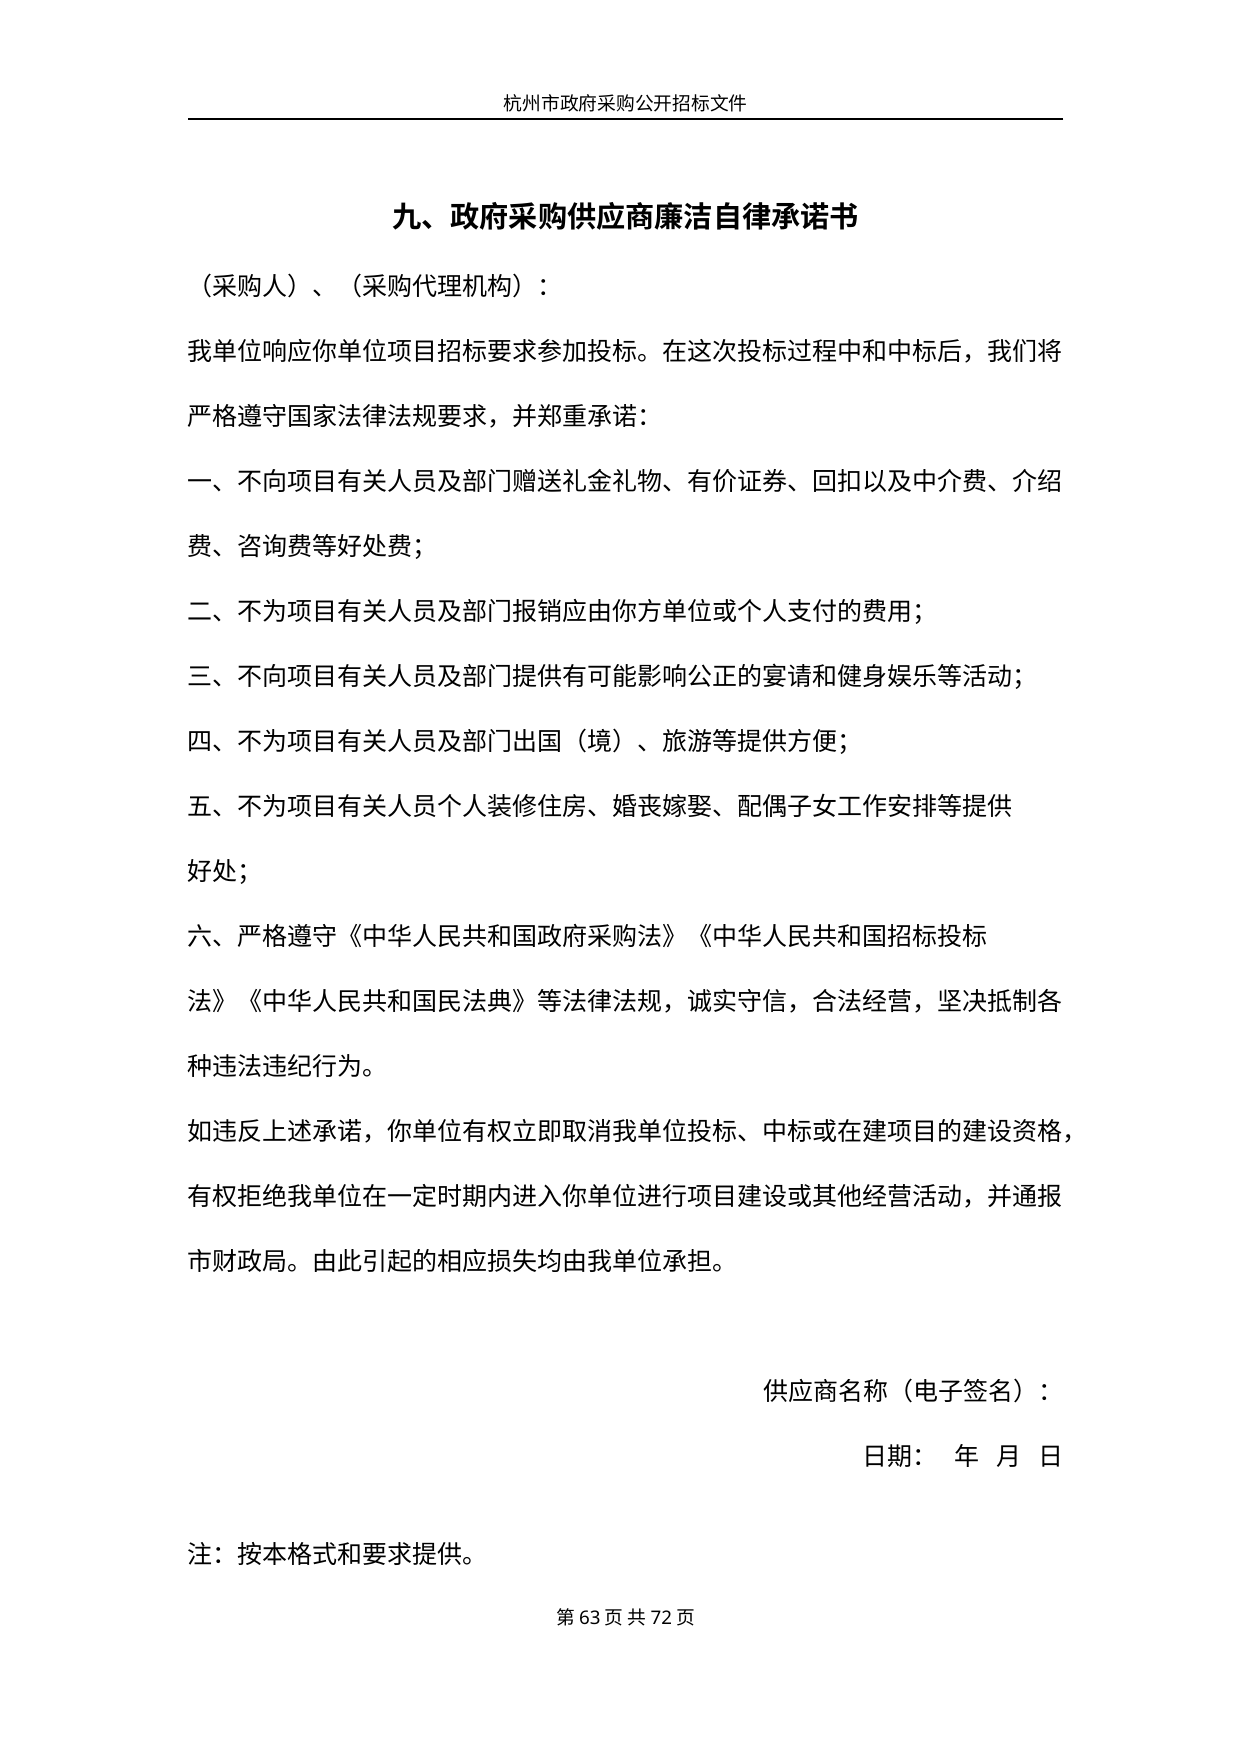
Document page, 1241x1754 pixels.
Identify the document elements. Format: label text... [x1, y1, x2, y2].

text 一、不向项目有关人员及部门赠送礼金礼物、有价证券、回扣以及中介费、介绍费、咨询费等好处费； [187, 447, 1063, 577]
text 供应商名称（电子签名）： [187, 1357, 1063, 1422]
text 二、不为项目有关人员及部门报销应由你方单位或个人支付的费用； [187, 577, 1063, 642]
text 法》《中华人民共和国民法典》等法律法规，诚实守信，合法经营，坚决抵制各种违法违纪行为。 [187, 967, 1063, 1097]
text （采购人）、（采购代理机构）： [187, 252, 1063, 317]
text 日期： 年 月 日 [187, 1422, 1063, 1487]
text 四、不为项目有关人员及部门出国（境）、旅游等提供方便； [187, 707, 1063, 772]
text 注：按本格式和要求提供。 [187, 1520, 1063, 1585]
text 好处； [187, 837, 1063, 902]
subtitle 九、政府采购供应商廉洁自律承诺书 [187, 182, 1063, 247]
text 我单位响应你单位项目招标要求参加投标。在这次投标过程中和中标后，我们将严格遵守国家法律法规要求，并郑重承诺： [187, 317, 1063, 447]
text 三、不向项目有关人员及部门提供有可能影响公正的宴请和健身娱乐等活动； [187, 642, 1063, 707]
text 五、不为项目有关人员个人装修住房、婚丧嫁娶、配偶子女工作安排等提供 [187, 772, 1063, 837]
text 六、严格遵守《中华人民共和国政府采购法》《中华人民共和国招标投标 [187, 902, 1063, 967]
text 如违反上述承诺，你单位有权立即取消我单位投标、中标或在建项目的建设资格，有权拒绝我单位在一定时期内进入你单位进行项目建设或其他经营活动，并通报市财政局。由此引起的相应损失均由我单位承担。 [187, 1097, 1063, 1292]
